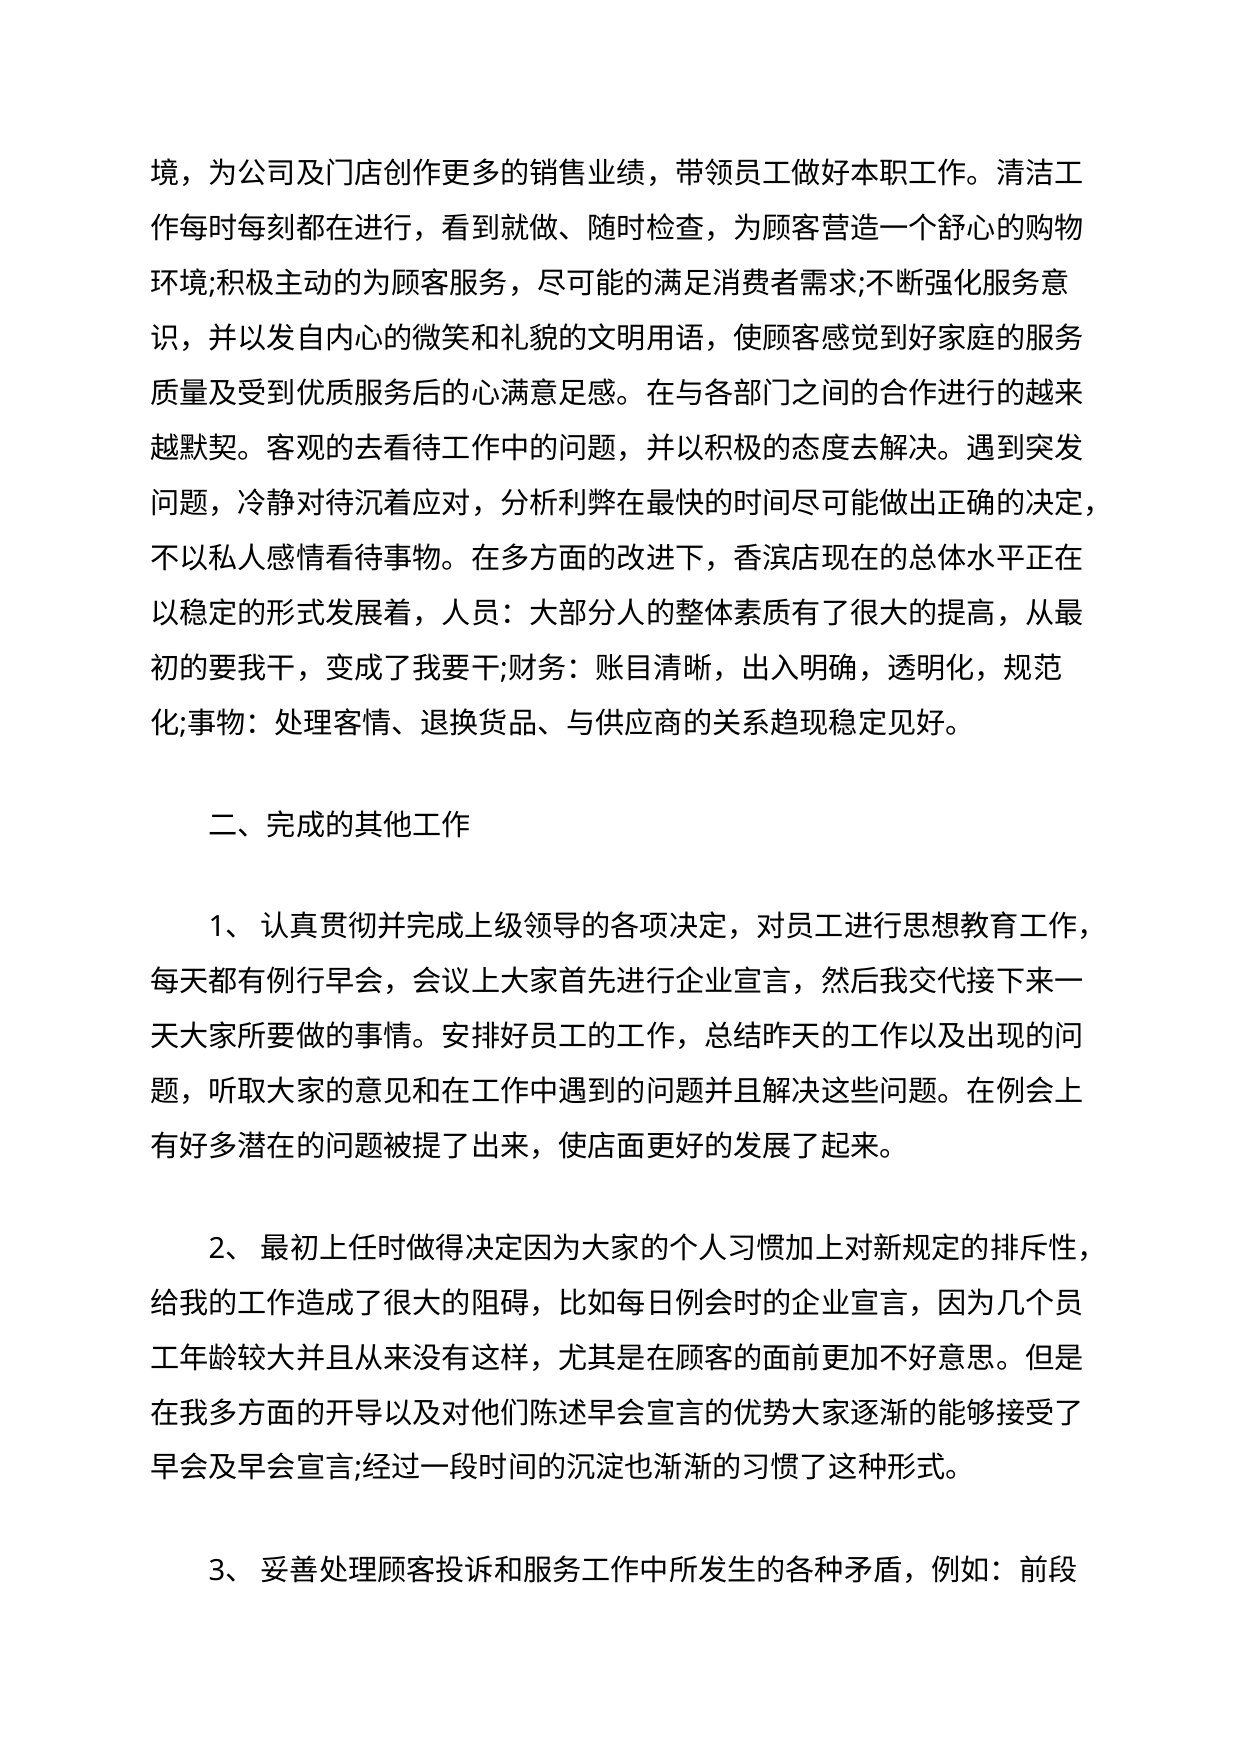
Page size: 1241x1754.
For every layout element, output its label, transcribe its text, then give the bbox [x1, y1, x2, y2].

text 2、 最初上任时做得决定因为大家的个人习惯加上对新规定的排斥性，给我的工作造成了很大的阻碍，比如每日例会时的企业宣言，因为几个员工年龄较大并且从来没有这样，尤其是在顾客的面前更加不好意思。但是在我多方面的开导以及对他们陈述早会宣言的优势大家逐渐的能够接受了早会及早会宣言;经过一段时间的沉淀也渐渐的习惯了这种形式。 [150, 1224, 1090, 1486]
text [150, 1546, 1090, 1588]
text 二、完成的其他工作 [150, 801, 1090, 843]
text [150, 150, 1090, 742]
text 1、 认真贯彻并完成上级领导的各项决定，对员工进行思想教育工作，每天都有例行早会，会议上大家首先进行企业宣言，然后我交代接下来一天大家所要做的事情。安排好员工的工作，总结昨天的工作以及出现的问题，听取大家的意见和在工作中遇到的问题并且解决这些问题。在例会上有好多潜在的问题被提了出来，使店面更好的发展了起来。 [150, 903, 1090, 1165]
